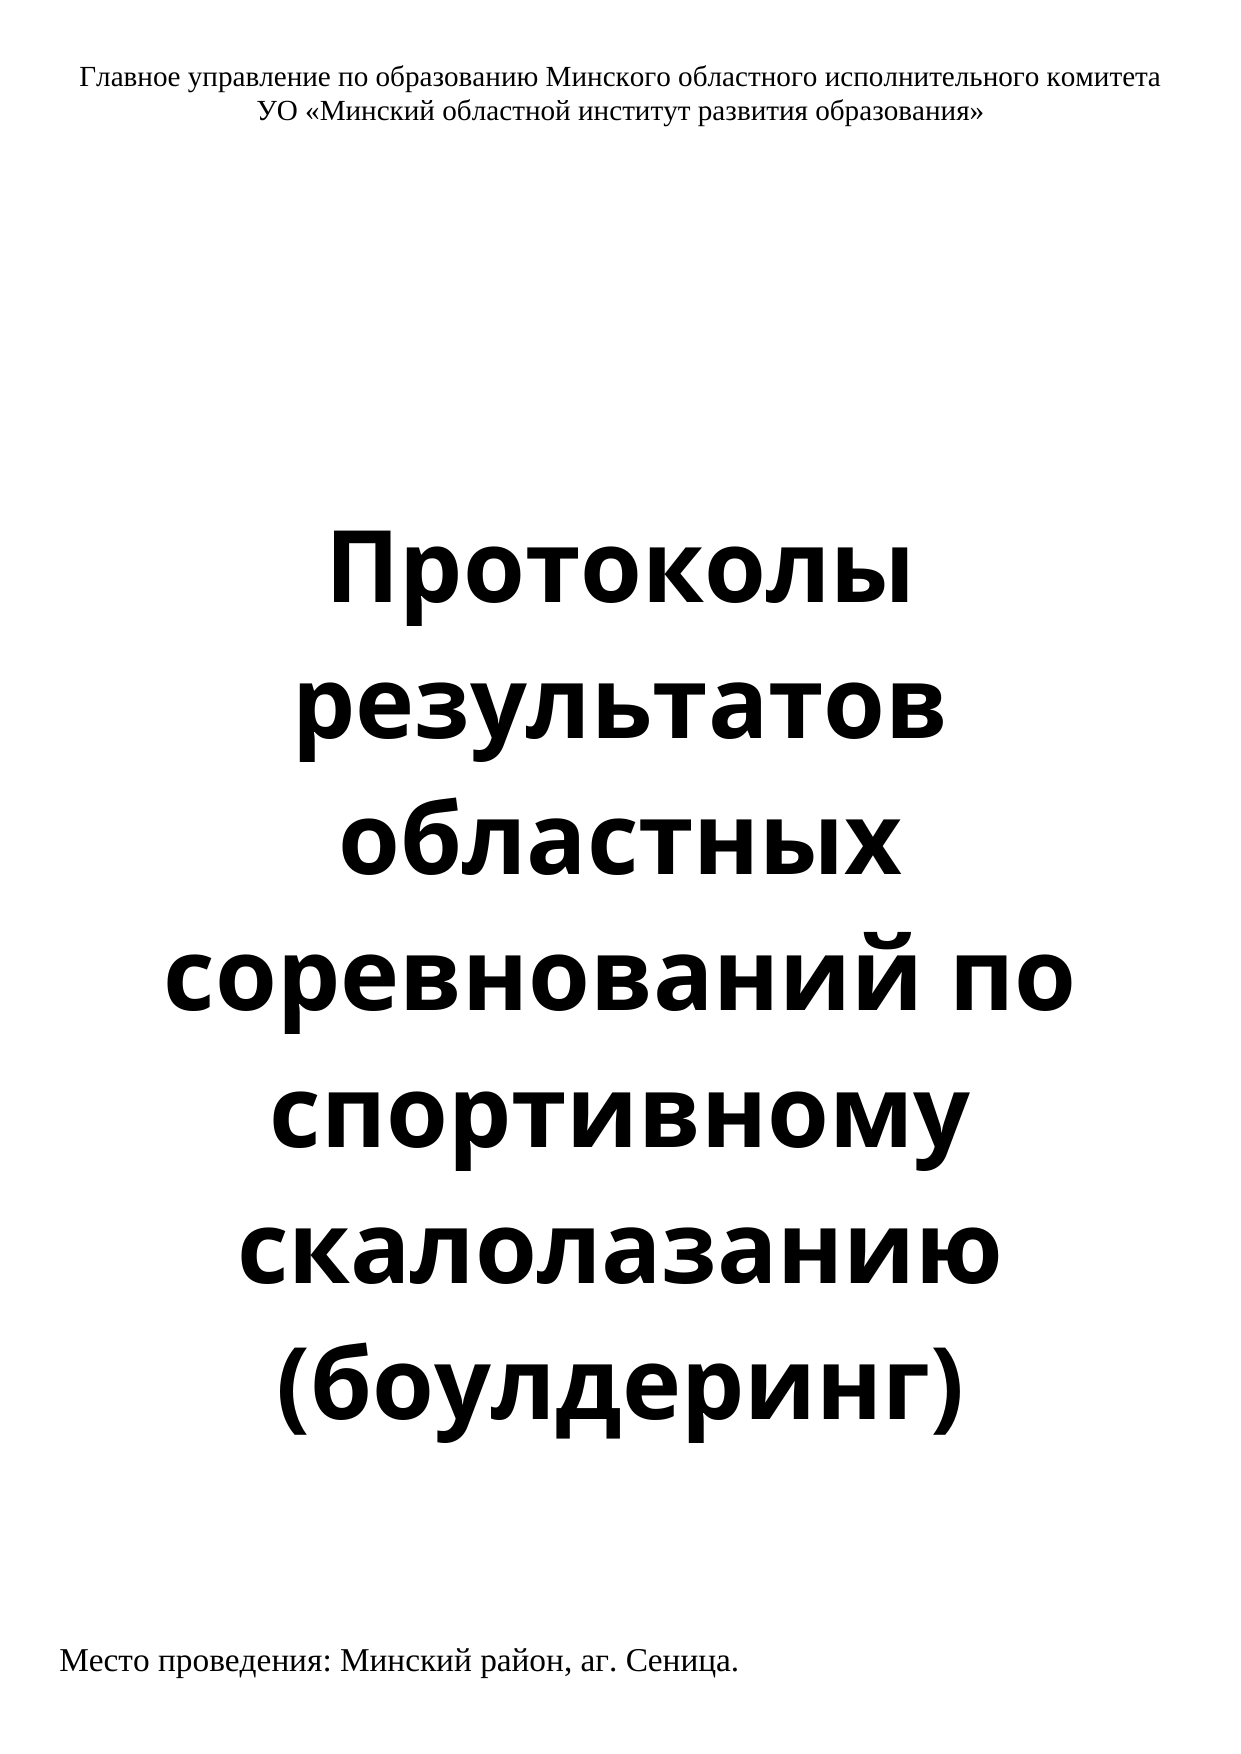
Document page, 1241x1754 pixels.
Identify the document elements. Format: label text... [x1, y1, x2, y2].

text УО «Минский областной институт развития образования» [59, 93, 1181, 126]
text Главное управление по образованию Минского областного исполнительного комитета [59, 59, 1181, 93]
text Место проведения: Минский район, аг. Сеница. [59, 1641, 1181, 1679]
text областных соревнований по спортивному скалолазанию (боулдеринг) [59, 768, 1181, 1449]
text Протоколы результатов [59, 495, 1181, 768]
